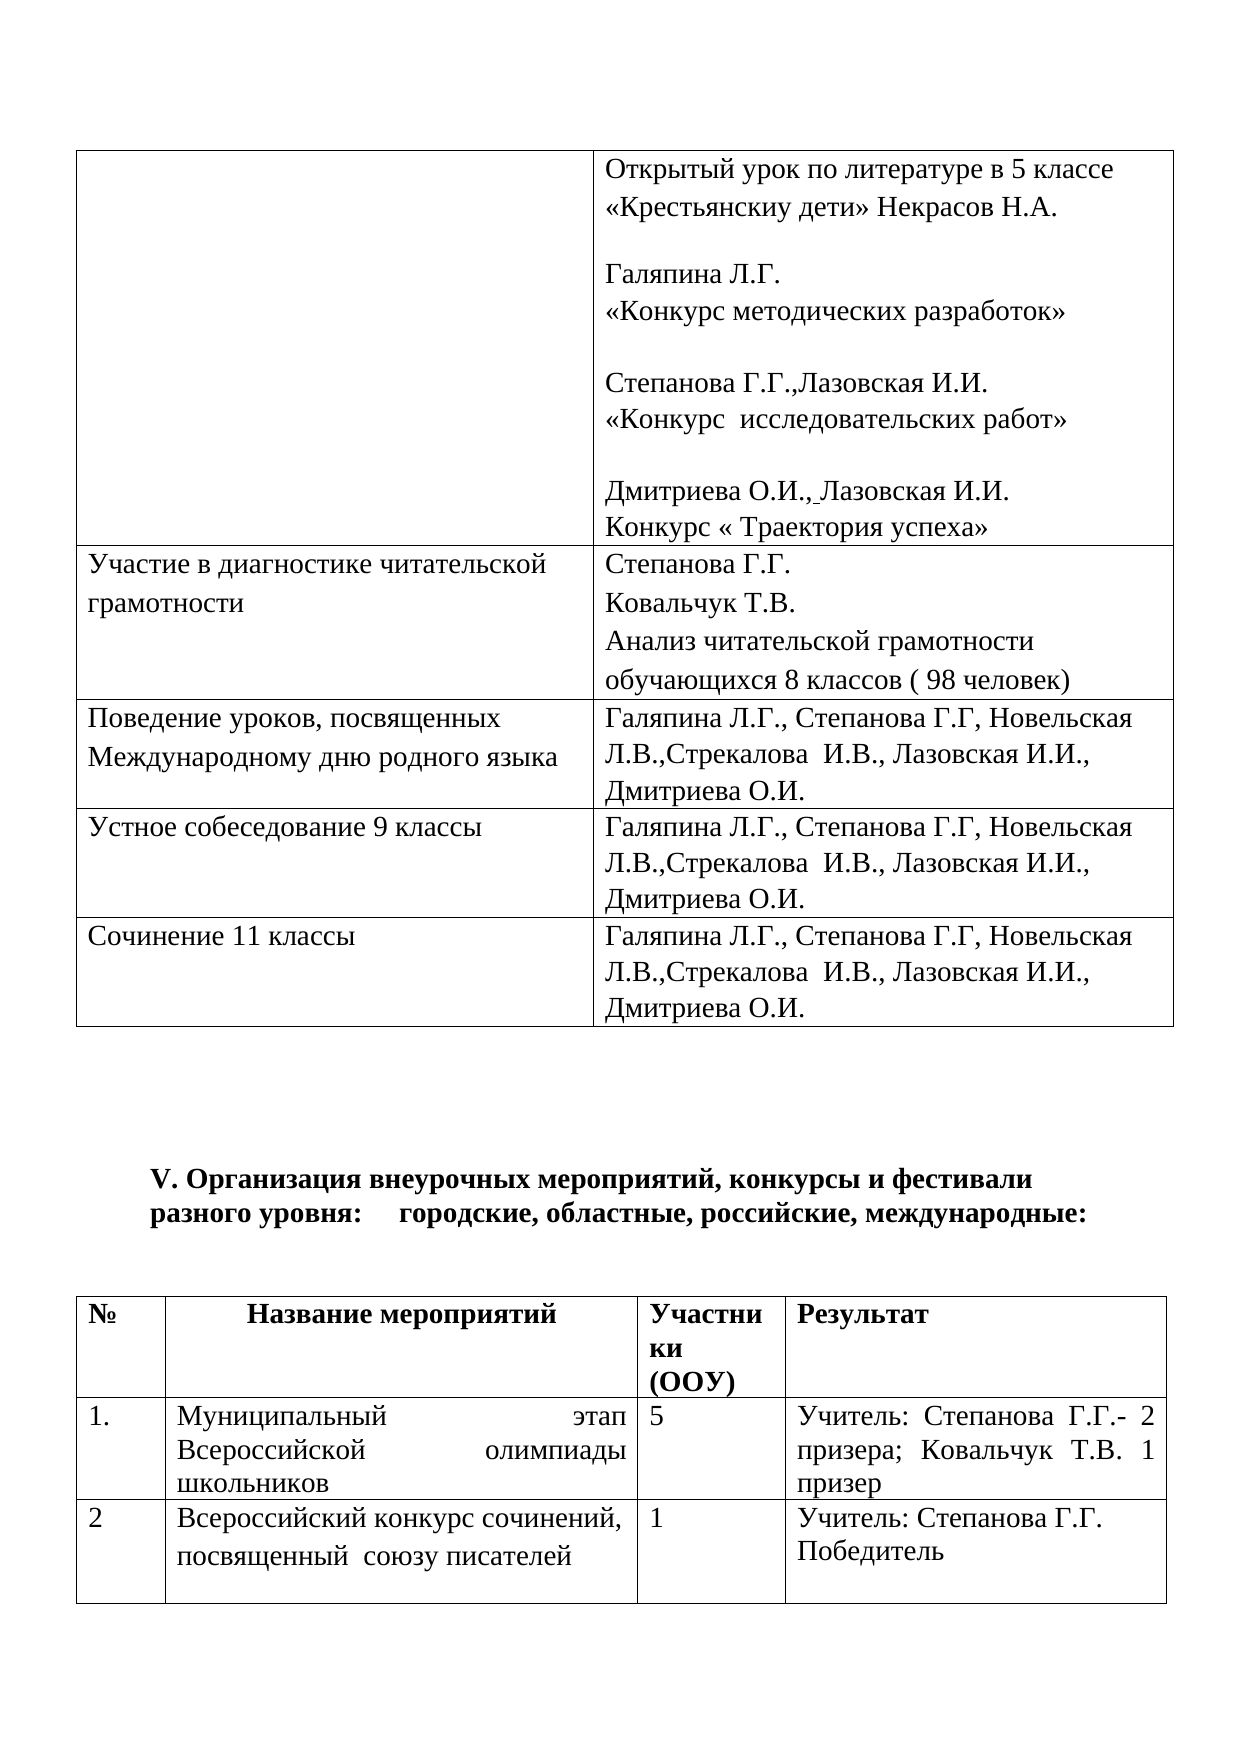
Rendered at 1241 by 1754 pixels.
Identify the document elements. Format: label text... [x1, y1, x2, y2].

table_cell Галяпина Л.Г., Степанова Г.Г, Новельская Л.В.,Стрекалова И.В., Лазовская И.И., Дмитриева О.И. [594, 918, 1173, 1026]
table_cell Галяпина Л.Г., Степанова Г.Г, Новельская Л.В.,Стрекалова И.В., Лазовская И.И., Дмитриева О.И. [594, 700, 1173, 808]
table_cell Участие в диагностике читательской грамотности [77, 546, 593, 699]
table_cell Муниципальный этап Всероссийской олимпиады школьников [166, 1398, 637, 1499]
table_cell 1. [77, 1398, 165, 1499]
table_cell Учитель: Степанова Г.Г.- 2 призера; Ковальчук Т.В. 1 призер [786, 1398, 1166, 1499]
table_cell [166, 1500, 637, 1603]
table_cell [594, 151, 1173, 545]
table_header № [77, 1297, 165, 1397]
table_header Результат [786, 1297, 1166, 1397]
table_cell Устное собеседование 9 классы [77, 809, 593, 917]
table_cell Сочинение 11 классы [77, 918, 593, 1026]
table_cell 5 [638, 1398, 785, 1499]
table_cell Поведение уроков, посвященных Международному дню родного языка [77, 700, 593, 808]
table_cell Галяпина Л.Г., Степанова Г.Г, Новельская Л.В.,Стрекалова И.В., Лазовская И.И., Дмитриева О.И. [594, 809, 1173, 917]
table_header Название мероприятий [166, 1297, 637, 1397]
text V. Организация внеурочных мероприятий, конкурсы и фестивали разного уровня: городские, областные, российские, международные: [150, 1161, 1090, 1228]
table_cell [77, 151, 593, 545]
table_cell 2 [77, 1500, 165, 1603]
table_cell Степанова Г.Г. Ковальчук Т.В. Анализ читательской грамотности обучающихся 8 классов ( 98 человек) [594, 546, 1173, 699]
table_header Участники (ООУ) [638, 1297, 785, 1397]
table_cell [786, 1500, 1166, 1603]
table_cell 1 [638, 1500, 785, 1603]
